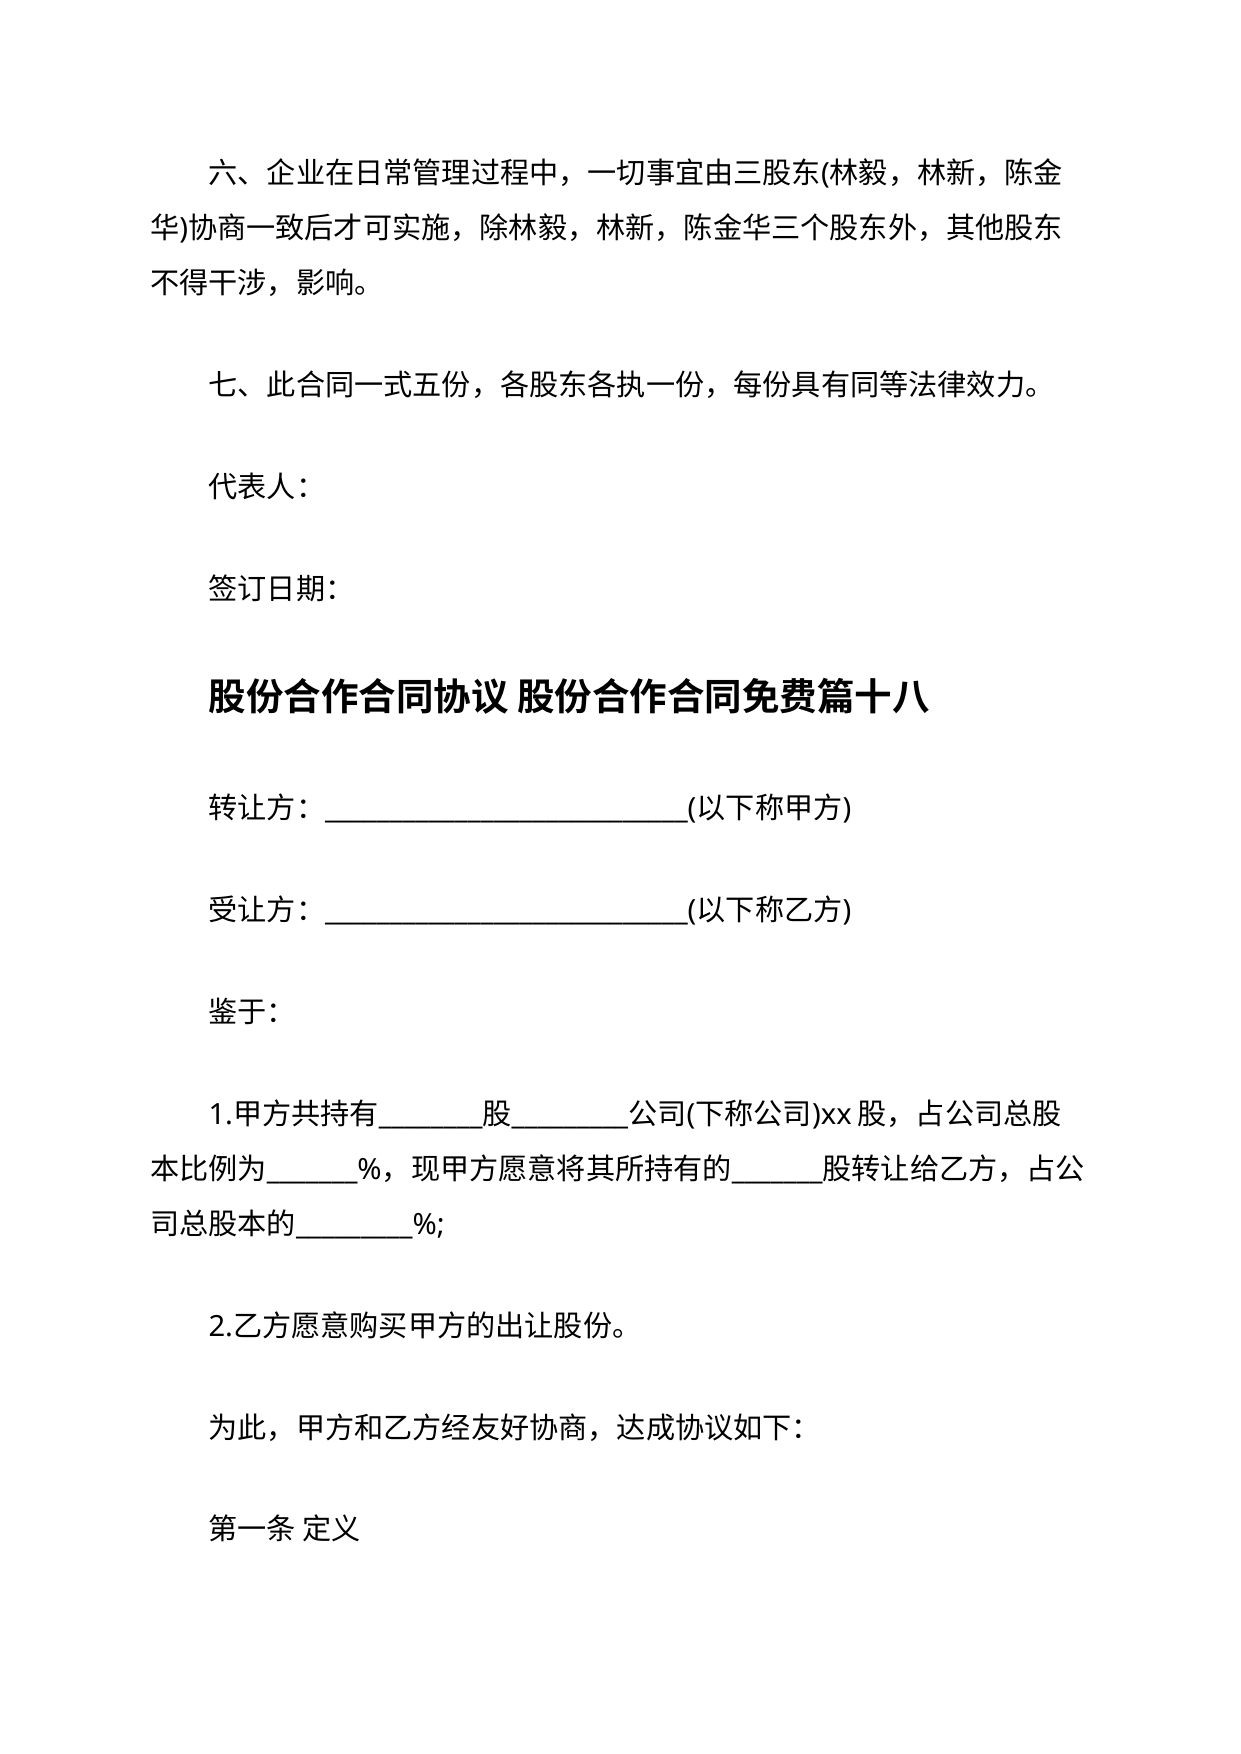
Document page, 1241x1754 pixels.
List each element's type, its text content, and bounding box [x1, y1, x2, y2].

text 七、此合同一式五份，各股东各执一份，每份具有同等法律效力。 [150, 362, 1090, 404]
text 为此，甲方和乙方经友好协商，达成协议如下： [150, 1404, 1090, 1446]
text 股份合作合同协议 股份合作合同免费篇十八 [150, 667, 1090, 721]
text 转让方：____________________________(以下称甲方) [150, 784, 1090, 827]
text 2.乙方愿意购买甲方的出让股份。 [150, 1302, 1090, 1344]
text 第一条 定义 [150, 1506, 1090, 1548]
text 受让方：____________________________(以下称乙方) [150, 886, 1090, 929]
text 签订日期： [150, 565, 1090, 608]
text 六、企业在日常管理过程中，一切事宜由三股东(林毅，林新，陈金华)协商一致后才可实施，除林毅，林新，陈金华三个股东外，其他股东不得干涉，影响。 [150, 150, 1090, 302]
text 鉴于： [150, 988, 1090, 1031]
text 代表人： [150, 463, 1090, 506]
text 1.甲方共持有________股_________公司(下称公司)xx股，占公司总股本比例为_______%，现甲方愿意将其所持有的_______股转让给乙方，占公司总股本的_________%; [150, 1090, 1090, 1243]
